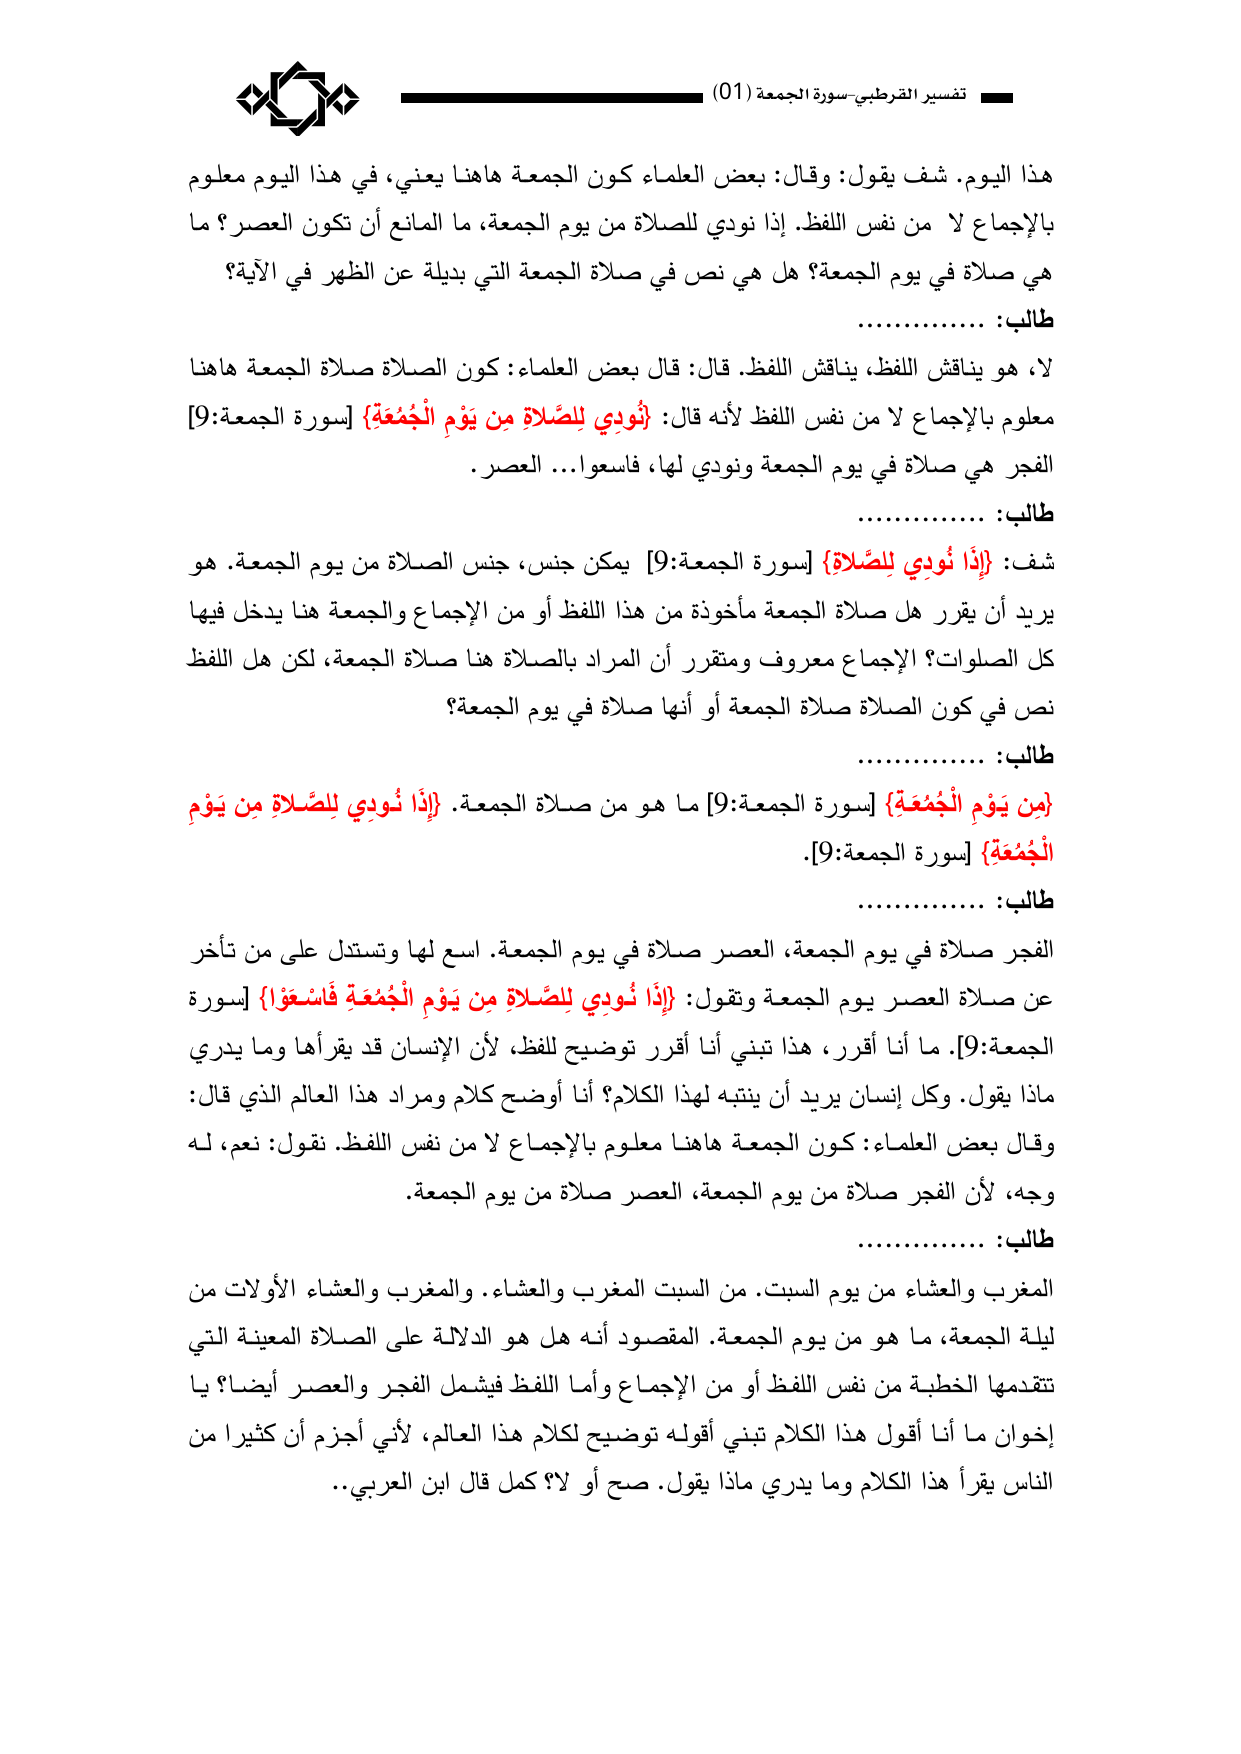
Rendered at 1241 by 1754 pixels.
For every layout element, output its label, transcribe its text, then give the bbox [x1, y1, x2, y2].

text طالب: .............. [187, 1215, 1053, 1264]
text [187, 150, 1053, 295]
text طالب: .............. [187, 489, 1053, 537]
text شف: {إِذَا نُودِي لِلصَّلاةِ} [سورة الجمعة:9] يمكن جنس، جنس الصلاة من يوم الجمعة. هو يريد أن يقرر هل صلاة الجمعة مأخوذة من هذا اللفظ أو من الإجماع والجمعة هنا يدخل فيها كل الصلوات؟ الإجماع معروف ومتقرر أن المراد بالصلاة هنا صلاة الجمعة، لكن هل اللفظ نص في كون الصلاة صلاة الجمعة أو أنها صلاة في يوم الجمعة؟ [187, 537, 1053, 731]
text طالب: .............. [187, 876, 1053, 925]
text {مِن يَوْمِ الْجُمُعَةِ} [سورة الجمعة:9] ما هو من صلاة الجمعة. {إِذَا نُودِي لِلصَّلاةِ مِن يَوْمِ الْجُمُعَةِ} [سورة الجمعة:9]. [187, 779, 1053, 876]
text طالب: .............. [187, 731, 1053, 779]
text الفجر صلاة في يوم الجمعة، العصر صلاة في يوم الجمعة. اسع لها وتستدل على من تأخر عن صلاة العصر يوم الجمعة وتقول: {إِذَا نُودِي لِلصَّلاةِ مِن يَوْمِ الْجُمُعَةِ فَاسْعَوْا} [سورة الجمعة:9]. ما أنا أقرر، هذا تبني أنا أقرر توضيح للفظ، لأن الإنسان قد يقرأها وما يدري ماذا يقول. وكل إنسان يريد أن ينتبه لهذا الكلام؟ أنا أوضح كلام ومراد هذا العالم الذي قال: وقال بعض العلماء: كون الجمعة هاهنا معلوم بالإجماع لا من نفس اللفظ. نقول: نعم، له وجه، لأن الفجر صلاة من يوم الجمعة، العصر صلاة من يوم الجمعة. [187, 925, 1053, 1215]
text لا، هو يناقش اللفظ، يناقش اللفظ. قال: قال بعض العلماء: كون الصلاة صلاة الجمعة هاهنا معلوم بالإجماع لا من نفس اللفظ لأنه قال: {نُودِي لِلصَّلاةِ مِن يَوْمِ الْجُمُعَةِ} [سورة الجمعة:9] الفجر هي صلاة في يوم الجمعة ونودي لها، فاسعوا... العصر. [187, 343, 1053, 489]
text المغرب والعشاء من يوم السبت. من السبت المغرب والعشاء. والمغرب والعشاء الأولات من ليلة الجمعة، ما هو من يوم الجمعة. المقصود أنه هل هو الدلالة على الصلاة المعينة التي تتقدمها الخطبة من نفس اللفظ أو من الإجماع وأما اللفظ فيشمل الفجر والعصر أيضا؟ يا إخوان ما أنا أقول هذا الكلام تبني أقوله توضيح لكلام هذا العالم، لأني أجزم أن كثيرا من الناس يقرأ هذا الكلام وما يدري ماذا يقول. صح أو لا؟ كمل قال ابن العربي.. [187, 1264, 1053, 1505]
text طالب: .............. [187, 295, 1053, 343]
